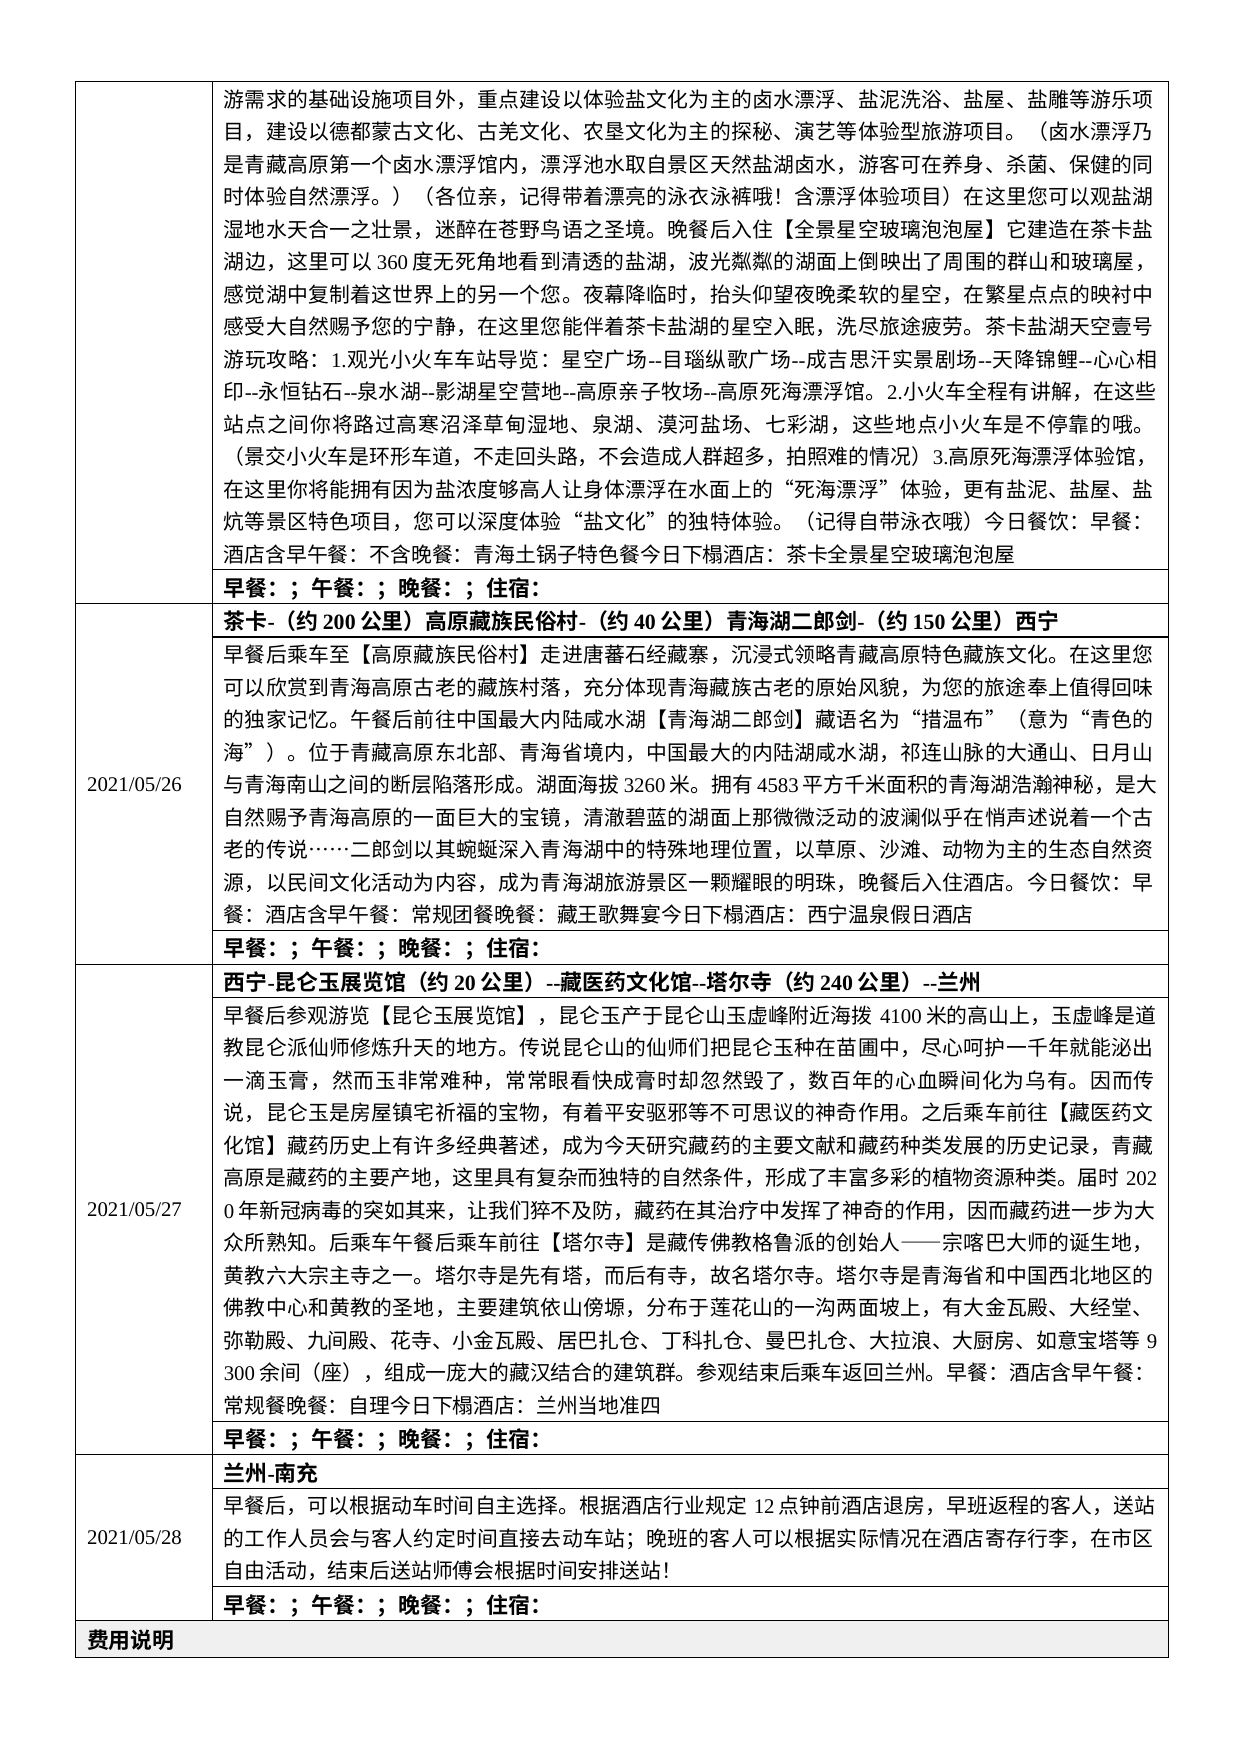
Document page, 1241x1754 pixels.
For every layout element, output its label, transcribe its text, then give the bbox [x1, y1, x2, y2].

table_cell 2021/05/27 [76, 965, 212, 1454]
table_cell 茶卡-（约200公里）高原藏族民俗村-（约40公里）青海湖二郎剑-（约150公里）西宁 [213, 604, 1168, 636]
table_cell 西宁-昆仑玉展览馆（约20公里）--藏医药文化馆--塔尔寺（约240公里）--兰州 [213, 965, 1168, 997]
table_cell 2021/05/26 [76, 604, 212, 963]
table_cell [213, 82, 1168, 569]
table_cell 兰州-南充 [213, 1455, 1168, 1488]
table_cell 早餐后乘车至【高原藏族民俗村】走进唐蕃石经藏寨，沉浸式领略青藏高原特色藏族文化。在这里您可以欣赏到青海高原古老的藏族村落，充分体现青海藏族古老的原始风貌，为您的旅途奉上值得回味的独家记忆。午餐后前往中国最大内陆咸水湖【青海湖二郎剑】藏语名为“措温布”（意为“青色的海”）。位于青藏高原东北部、青海省境内，中国最大的内陆湖咸水湖，祁连山脉的大通山、日月山与青海南山之间的断层陷落形成。湖面海拔3260米。拥有4583平方千米面积的青海湖浩瀚神秘，是大自然赐予青海高原的一面巨大的宝镜，清澈碧蓝的湖面上那微微泛动的波澜似乎在悄声述说着一个古老的传说……二郎剑以其蜿蜒深入青海湖中的特殊地理位置，以草原、沙滩、动物为主的生态自然资源，以民间文化活动为内容，成为青海湖旅游景区一颗耀眼的明珠，晚餐后入住酒店。今日餐饮：早餐：酒店含早午餐：常规团餐晚餐：藏王歌舞宴今日下榻酒店：西宁温泉假日酒店 [213, 638, 1168, 930]
table_cell 早餐：；午餐：；晚餐：；住宿： [213, 570, 1168, 603]
table_cell 早餐：；午餐：；晚餐：；住宿： [213, 1422, 1168, 1454]
table_cell 2021/05/28 [76, 1455, 212, 1620]
table_cell 早餐：；午餐：；晚餐：；住宿： [213, 931, 1168, 963]
table_cell 早餐：；午餐：；晚餐：；住宿： [213, 1587, 1168, 1620]
table_cell 早餐后，可以根据动车时间自主选择。根据酒店行业规定12点钟前酒店退房，早班返程的客人，送站的工作人员会与客人约定时间直接去动车站；晚班的客人可以根据实际情况在酒店寄存行李，在市区自由活动，结束后送站师傅会根据时间安排送站！ [213, 1489, 1168, 1586]
table_cell 早餐后参观游览【昆仑玉展览馆】，昆仑玉产于昆仑山玉虚峰附近海拨4100米的高山上，玉虚峰是道教昆仑派仙师修炼升天的地方。传说昆仑山的仙师们把昆仑玉种在苗圃中，尽心呵护一千年就能泌出一滴玉膏，然而玉非常难种，常常眼看快成膏时却忽然毁了，数百年的心血瞬间化为乌有。因而传说，昆仑玉是房屋镇宅祈福的宝物，有着平安驱邪等不可思议的神奇作用。之后乘车前往【藏医药文化馆】藏药历史上有许多经典著述，成为今天研究藏药的主要文献和藏药种类发展的历史记录，青藏高原是藏药的主要产地，这里具有复杂而独特的自然条件，形成了丰富多彩的植物资源种类。届时2020年新冠病毒的突如其来，让我们猝不及防，藏药在其治疗中发挥了神奇的作用，因而藏药进一步为大众所熟知。后乘车午餐后乘车前往【塔尔寺】是藏传佛教格鲁派的创始人——宗喀巴大师的诞生地，黄教六大宗主寺之一。塔尔寺是先有塔，而后有寺，故名塔尔寺。塔尔寺是青海省和中国西北地区的佛教中心和黄教的圣地，主要建筑依山傍塬，分布于莲花山的一沟两面坡上，有大金瓦殿、大经堂、弥勒殿、九间殿、花寺、小金瓦殿、居巴扎仓、丁科扎仓、曼巴扎仓、大拉浪、大厨房、如意宝塔等9300余间（座），组成一庞大的藏汉结合的建筑群。参观结束后乘车返回兰州。早餐：酒店含早午餐：常规餐晚餐：自理今日下榻酒店：兰州当地准四 [213, 998, 1168, 1421]
table_cell 费用说明 [76, 1621, 1168, 1657]
